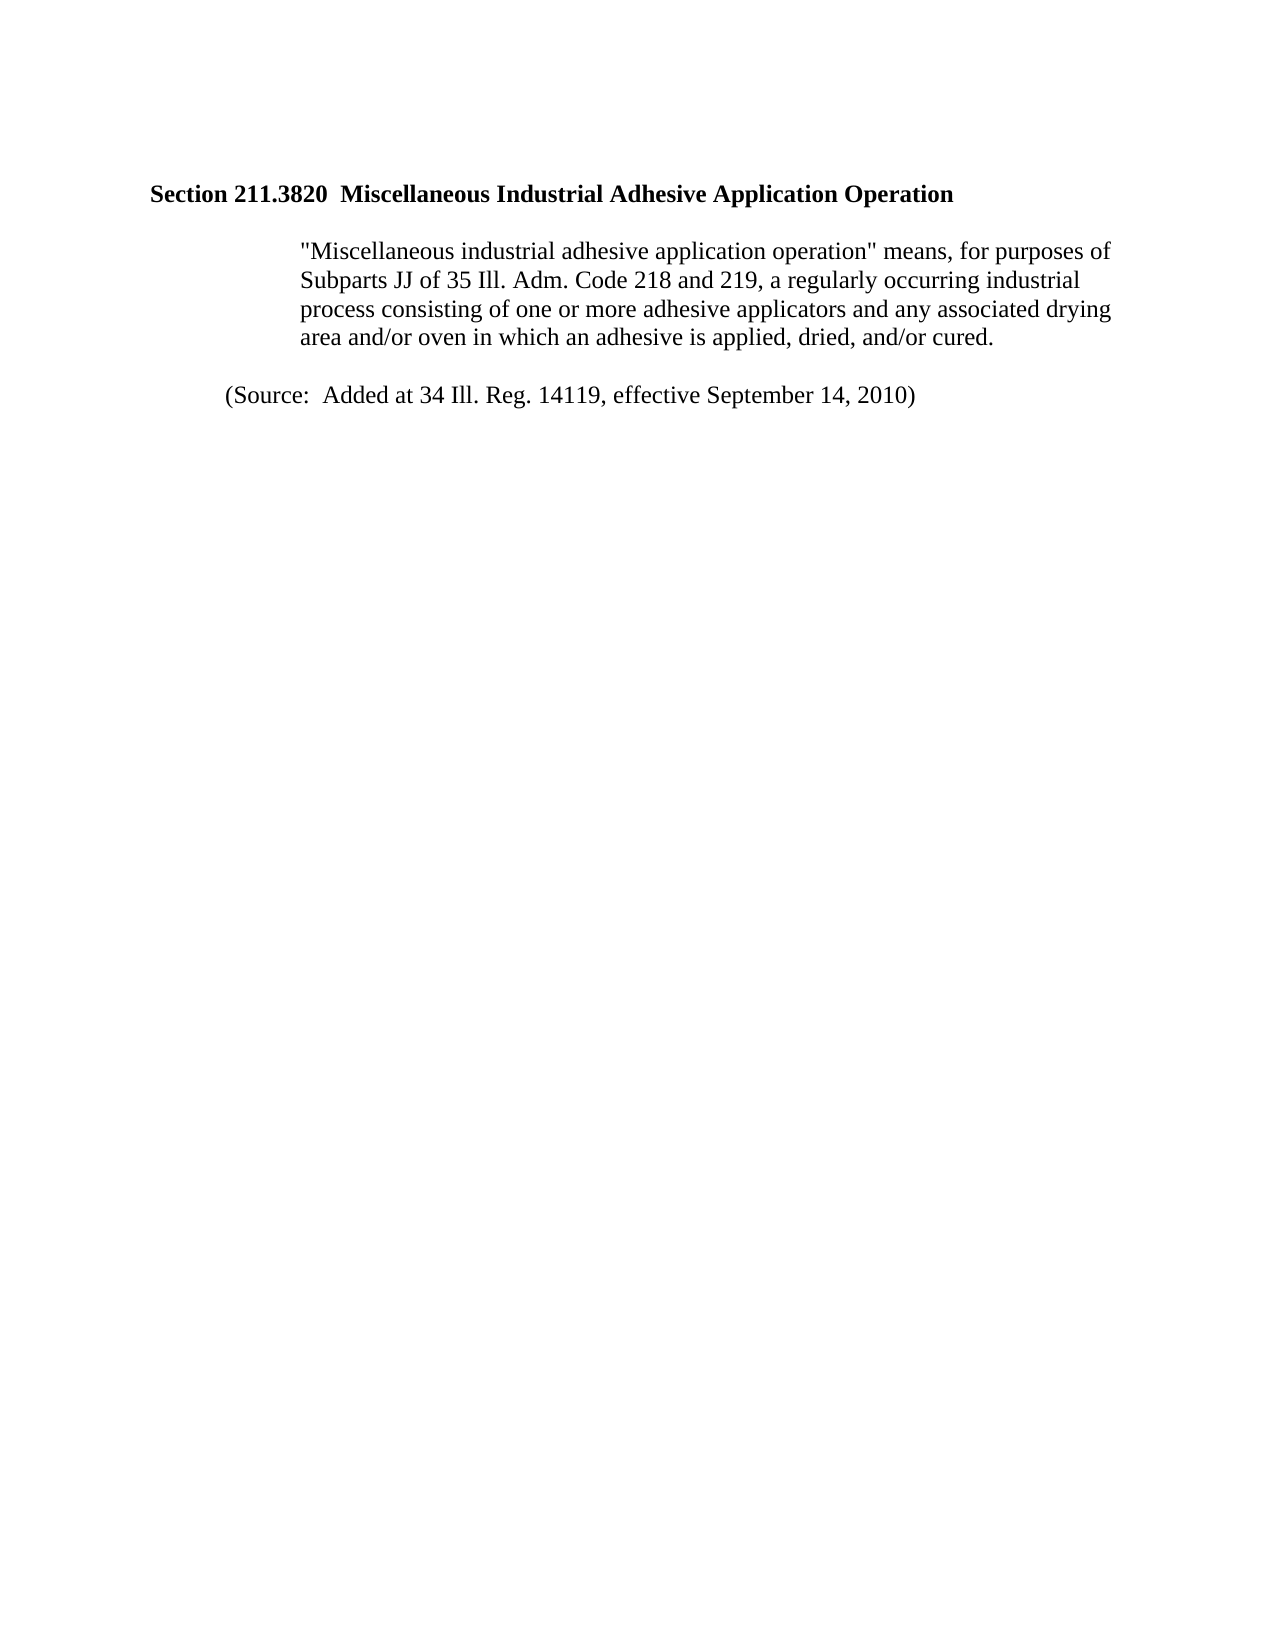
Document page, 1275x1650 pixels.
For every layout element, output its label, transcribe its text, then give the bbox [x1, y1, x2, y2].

text Section Miscellaneous Industrial Adhesive Application Operation [150, 179, 1125, 207]
text (Source: Added at 34 Ill. Reg. 14119, effective September 14, 2010) [225, 380, 1125, 409]
text "Miscellaneous industrial adhesive application operation" means, for purposes of Subparts JJ of 35 Ill. Adm. Code 218 and 219, a regularly occurring industrial process consisting of one or more adhesive applicators and any associated drying area and/or oven in which an adhesive is applied, dried, and/or cured. [300, 236, 1125, 351]
